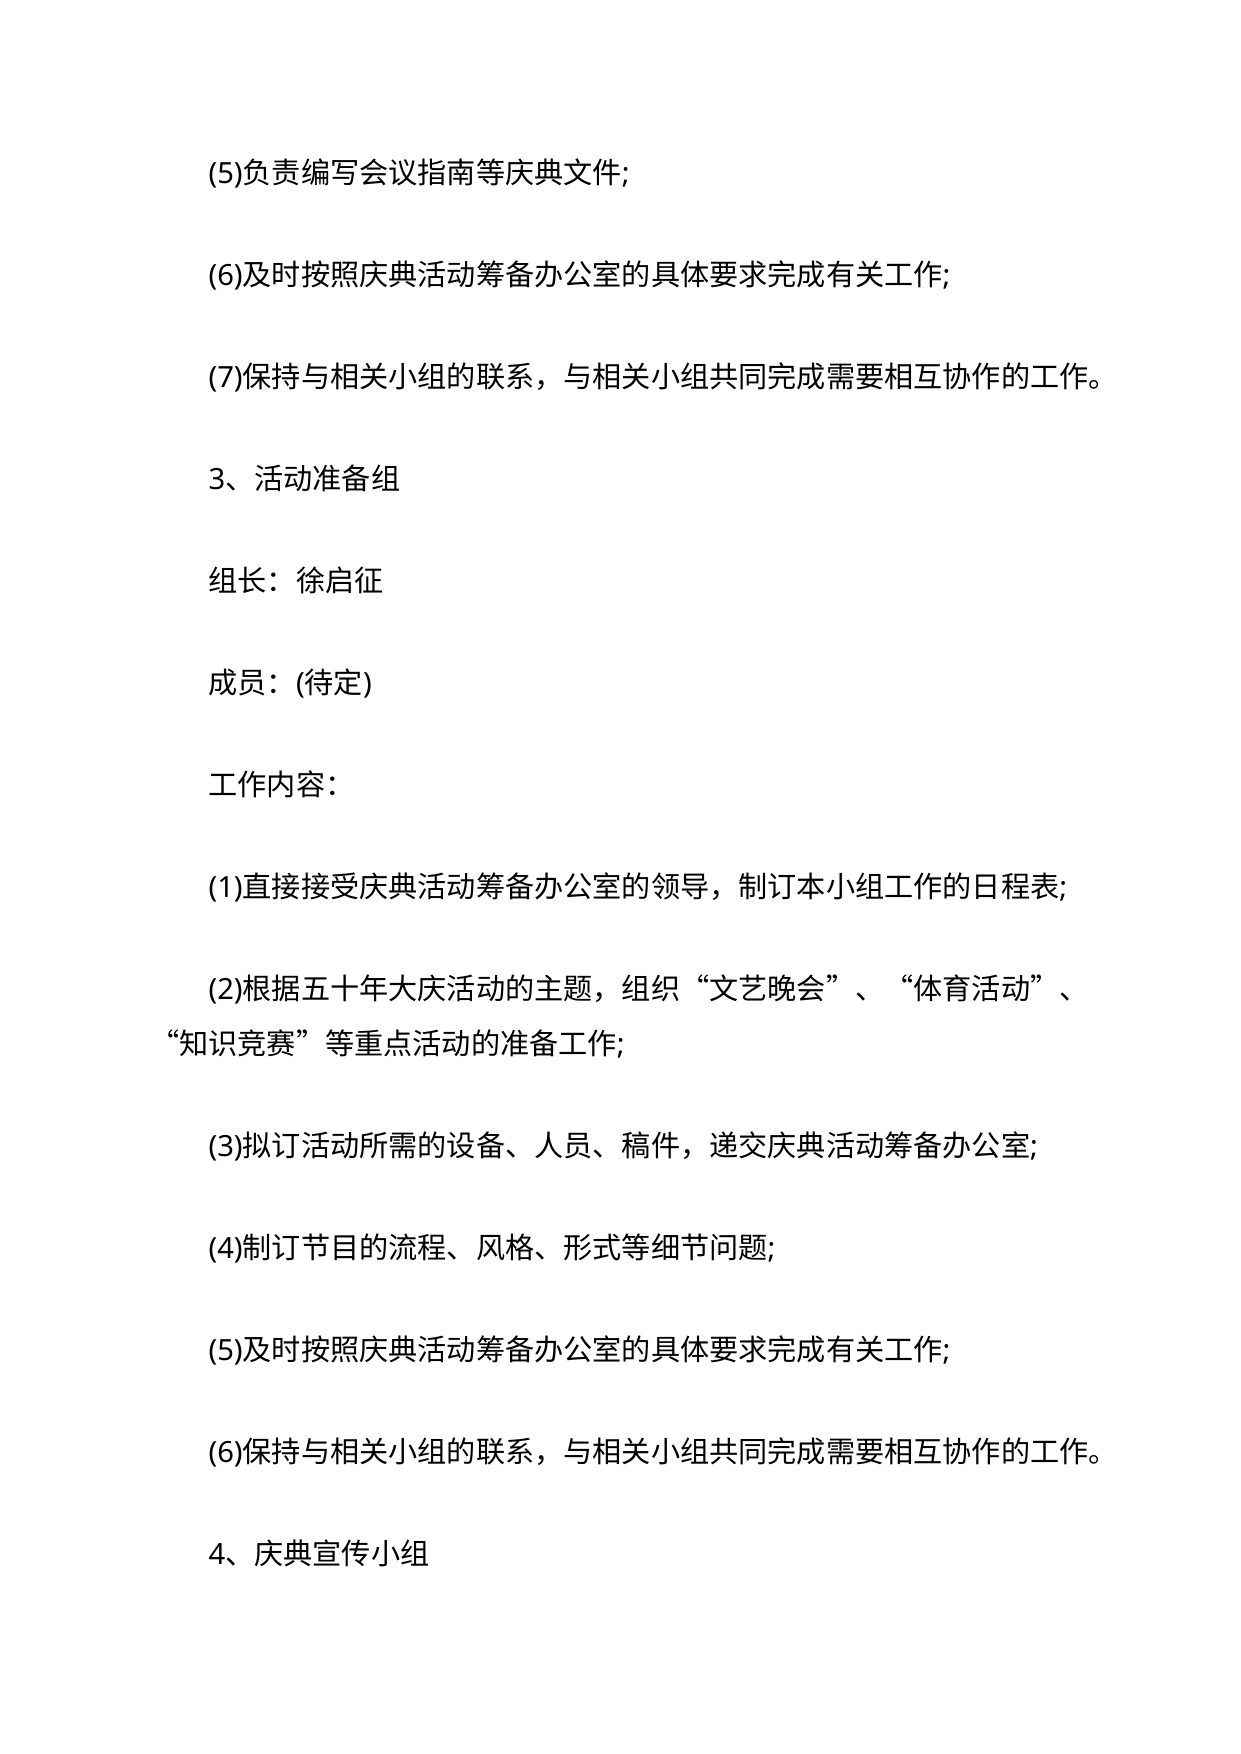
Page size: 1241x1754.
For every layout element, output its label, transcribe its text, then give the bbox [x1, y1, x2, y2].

text (5)负责编写会议指南等庆典文件; [150, 150, 1090, 192]
text (6)及时按照庆典活动筹备办公室的具体要求完成有关工作; [150, 252, 1090, 294]
text 3、活动准备组 [150, 456, 1090, 498]
text 4、庆典宣传小组 [150, 1530, 1090, 1573]
text (5)及时按照庆典活动筹备办公室的具体要求完成有关工作; [150, 1326, 1090, 1369]
text (1)直接接受庆典活动筹备办公室的领导，制订本小组工作的日程表; [150, 863, 1090, 906]
text (6)保持与相关小组的联系，与相关小组共同完成需要相互协作的工作。 [150, 1428, 1090, 1471]
text 工作内容： [150, 762, 1090, 804]
text (4)制订节目的流程、风格、形式等细节问题; [150, 1224, 1090, 1267]
text 组长：徐启征 [150, 558, 1090, 600]
text (7)保持与相关小组的联系，与相关小组共同完成需要相互协作的工作。 [150, 354, 1090, 396]
text (2)根据五十年大庆活动的主题，组织“文艺晚会”、“体育活动”、“知识竞赛”等重点活动的准备工作; [150, 965, 1090, 1063]
text (3)拟订活动所需的设备、人员、稿件，递交庆典活动筹备办公室; [150, 1122, 1090, 1165]
text 成员：(待定) [150, 660, 1090, 702]
